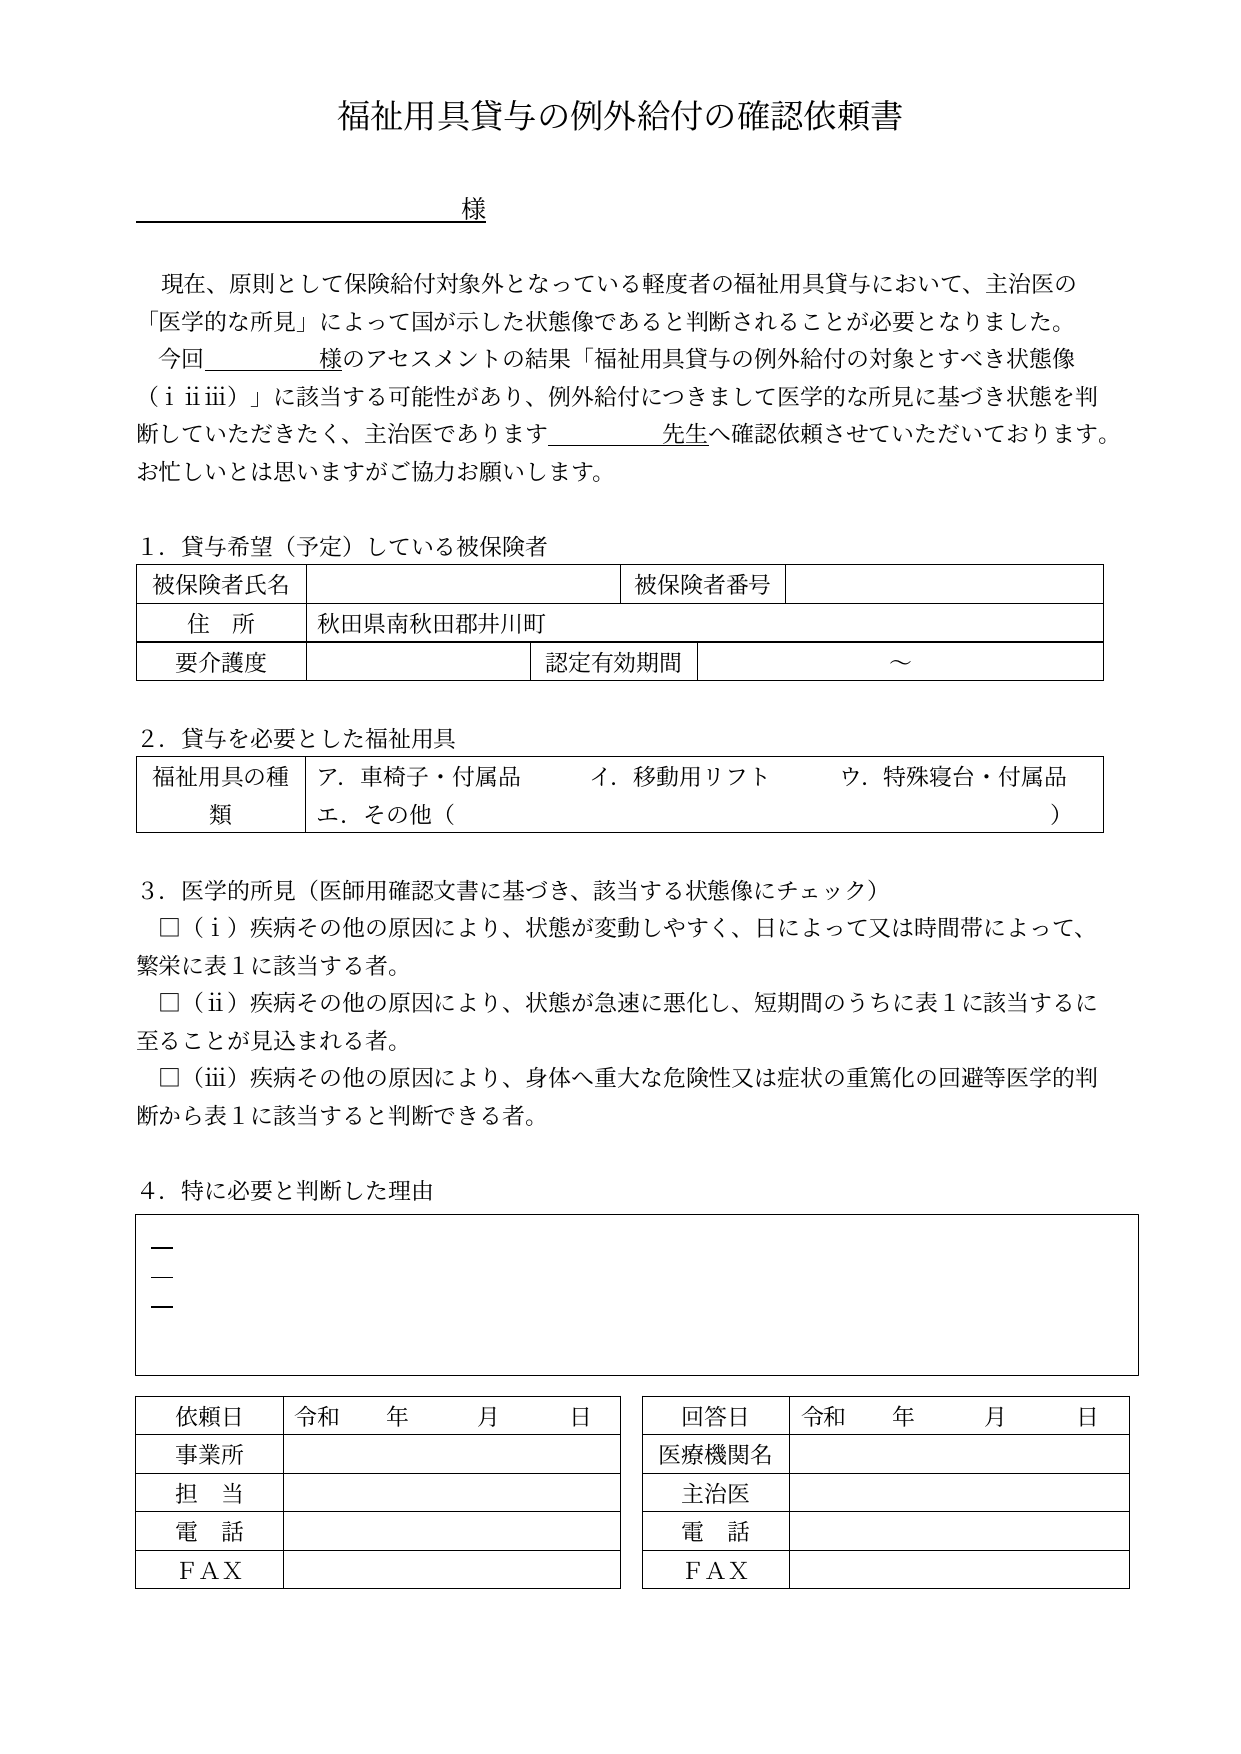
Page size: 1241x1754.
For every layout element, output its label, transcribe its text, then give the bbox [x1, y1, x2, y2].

table_cell [790, 1512, 1129, 1550]
table_header 令和 年 月 日 [284, 1397, 620, 1434]
table_cell [307, 643, 530, 680]
table_header 被保険者氏名 [137, 565, 306, 603]
table_cell 電 話 [136, 1512, 283, 1550]
text 福祉用具貸与の例外給付の確認依頼書 [136, 77, 1104, 152]
table_cell [284, 1512, 620, 1550]
table_header 福祉用具の種類 [137, 757, 305, 832]
table_cell 医療機関名 [643, 1435, 789, 1473]
table_cell 要介護度 [137, 643, 306, 680]
table_header [307, 565, 620, 603]
text 様 [136, 189, 1104, 227]
table_cell 電 話 [643, 1512, 789, 1550]
table_header 令和 年 月 日 [790, 1397, 1129, 1434]
table_cell 主治医 [643, 1474, 789, 1511]
table_cell [284, 1551, 620, 1588]
table_cell [790, 1474, 1129, 1511]
text ３．医学的所見（医師用確認文書に基づき、該当する状態像にチェック） [136, 871, 1104, 908]
text 今回 様のアセスメントの結果「福祉用具貸与の例外給付の対象とすべき状態像（ⅰⅱⅲ）」に該当する可能性があり、例外給付につきまして医学的な所見に基づき状態を判断していただきたく、主治医であります 先生へ確認依頼させていただいております。お忙しいとは思いますがご協力お願いします。 [136, 339, 1104, 489]
table_cell ＦＡＸ [136, 1551, 283, 1588]
table_cell ＦＡＸ [643, 1551, 789, 1588]
table_cell 住 所 [137, 604, 306, 641]
table_cell 事業所 [136, 1435, 283, 1473]
text □（ⅰ）疾病その他の原因により、状態が変動しやすく、日によって又は時間帯によって、繁栄に表１に該当する者。 [136, 908, 1104, 983]
text ２．貸与を必要とした福祉用具 [136, 718, 1104, 756]
text □（ⅱ）疾病その他の原因により、状態が急速に悪化し、短期間のうちに表１に該当するに至ることが見込まれる者。 [136, 983, 1104, 1058]
text □（ⅲ）疾病その他の原因により、身体へ重大な危険性又は症状の重篤化の回避等医学的判断から表１に該当すると判断できる者。 [136, 1058, 1104, 1133]
table_cell 担 当 [136, 1474, 283, 1511]
table_cell [790, 1551, 1129, 1588]
table_cell [284, 1474, 620, 1511]
table_header 回答日 [643, 1397, 789, 1434]
table_cell 認定有効期間 [531, 643, 697, 680]
text １．貸与希望（予定）している被保険者 [136, 527, 1104, 564]
text ４．特に必要と判断した理由 [136, 1171, 1104, 1208]
table_header ア．車椅子・付属品 イ．移動用リフト ウ．特殊寝台・付属品 エ．その他（ ） [306, 757, 1103, 832]
table_cell [790, 1435, 1129, 1473]
table_header 依頼日 [136, 1397, 283, 1434]
table_cell ～ [698, 643, 1103, 680]
table_header [786, 565, 1103, 603]
text 現在、原則として保険給付対象外となっている軽度者の福祉用具貸与において、主治医の「医学的な所見」によって国が示した状態像であると判断されることが必要となりました。 [136, 264, 1104, 339]
table_cell 秋田県南秋田郡井川町 [307, 604, 1103, 641]
table_cell [284, 1435, 620, 1473]
table_header 被保険者番号 [621, 565, 785, 603]
